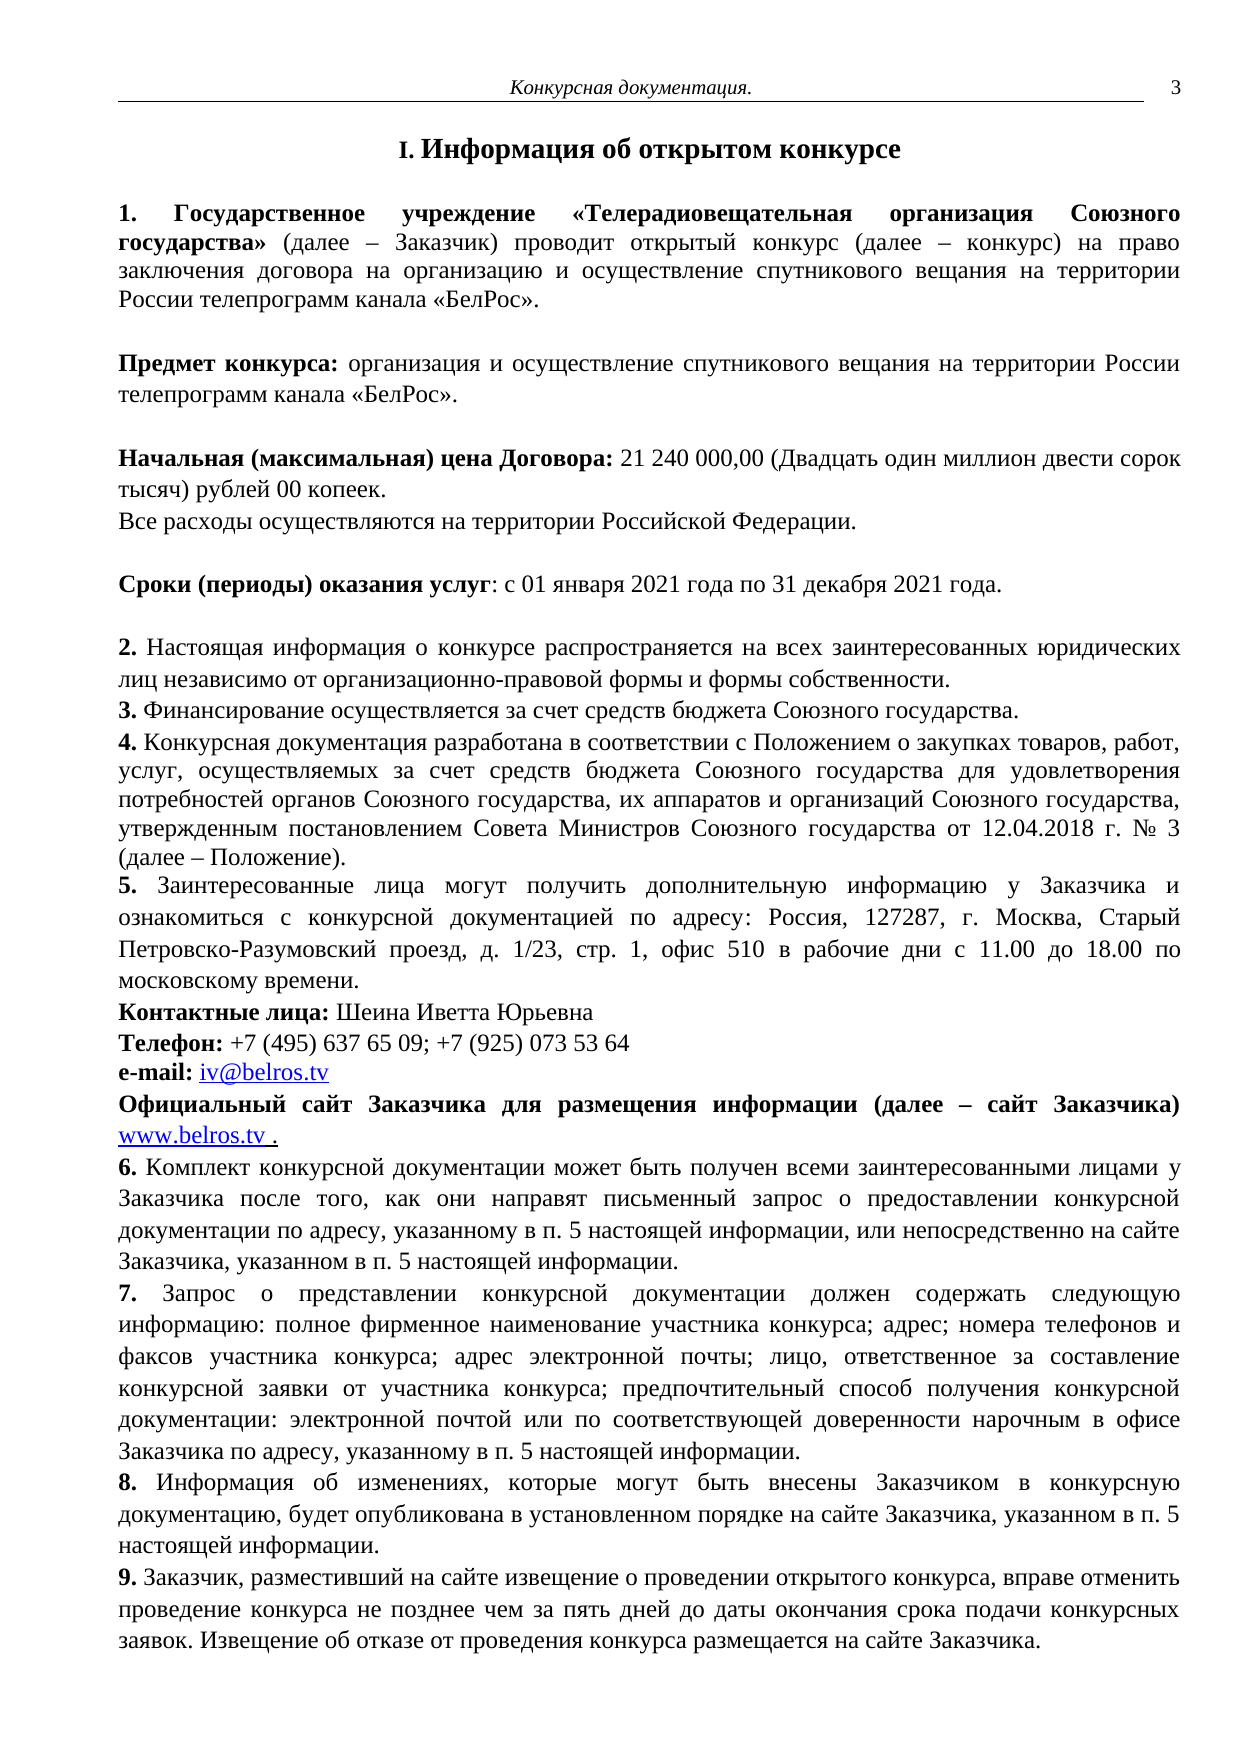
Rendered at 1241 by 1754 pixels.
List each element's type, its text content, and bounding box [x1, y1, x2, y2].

text Сроки (периоды) оказания услуг: с 01 января 2021 года по 31 декабря 2021 года. [118, 569, 1181, 598]
text Контактные лица: Шеина Иветта Юрьевна [118, 997, 1181, 1026]
text 4. Конкурсная документация разработана в соответствии с Положением о закупках товаров, работ, услуг, осуществляемых за счет средств бюджета Союзного государства для удовлетворения потребностей органов Союзного государства, их аппаратов и организаций Союзного государства, утвержденным постановлением Совета Министров Союзного государства от 12.04.2018 г. № 3 (далее – Положение). [118, 727, 1181, 871]
text Все расходы осуществляются на территории Российской Федерации. [118, 506, 1181, 534]
text 6. Комплект конкурсной документации может быть получен всеми заинтересованными лицами у Заказчика после того, как они направят письменный запрос о предоставлении конкурсной документации по адресу, указанному в п. 5 настоящей информации, или непосредственно на сайте Заказчика, указанном в п. 5 настоящей информации. [118, 1152, 1181, 1275]
text Начальная (максимальная) цена Договора: 21 240 000,00 (Двадцать один миллион двести сорок тысяч) рублей 00 копеек. [118, 443, 1181, 503]
text 3. Финансирование осуществляется за счет средств бюджета Союзного государства. [118, 695, 1181, 724]
text I. Информация об открытом конкурсе [118, 131, 1181, 164]
list 1. Государственное учреждение «Телерадиовещательная организация Союзного государства» (далее – Заказчик) проводит открытый конкурс (далее – конкурс) на право заключения договора на организацию и осуществление спутникового вещания на территории России телепрограмм канала «БелРос». [118, 198, 1181, 313]
text e-mail: iv@belros.tv [118, 1057, 1181, 1086]
text Официальный сайт Заказчика для размещения информации (далее – сайт Заказчика) www.belros.tv . [118, 1089, 1181, 1149]
text Предмет конкурса: организация и осуществление спутникового вещания на территории России телепрограмм канала «БелРос». [118, 348, 1181, 408]
text 7. Запрос о представлении конкурсной документации должен содержать следующую информацию: полное фирменное наименование участника конкурса; адрес; номера телефонов и факсов участника конкурса; адрес электронной почты; лицо, ответственное за составление конкурсной заявки от участника конкурса; предпочтительный способ получения конкурсной документации: электронной почтой или по соответствующей доверенности нарочным в офисе Заказчика по адресу, указанному в п. 5 настоящей информации. [118, 1278, 1181, 1464]
text Телефон: +7 (495) 637 65 09; +7 (925) 073 53 64 [118, 1028, 1181, 1057]
text 2. Настоящая информация о конкурсе распространяется на всех заинтересованных юридических лиц независимо от организационно-правовой формы и формы собственности. [118, 632, 1181, 692]
text 8. Информация об изменениях, которые могут быть внесены Заказчиком в конкурсную документацию, будет опубликована в установленном порядке на сайте Заказчика, указанном в п. 5 настоящей информации. [118, 1467, 1181, 1559]
text 9. Заказчик, разместивший на сайте извещение о проведении открытого конкурса, вправе отменить проведение конкурса не позднее чем за пять дней до даты окончания срока подачи конкурсных заявок. Извещение об отказе от проведения конкурса размещается на сайте Заказчика. [118, 1562, 1181, 1654]
text 5. Заинтересованные лица могут получить дополнительную информацию у Заказчика и ознакомиться с конкурсной документацией по адресу: Россия, 127287, г. Москва, Старый Петровско-Разумовский проезд, д. 1/23, стр. 1, офис 510 в рабочие дни с 11.00 до 18.00 по московскому времени. [118, 871, 1181, 994]
